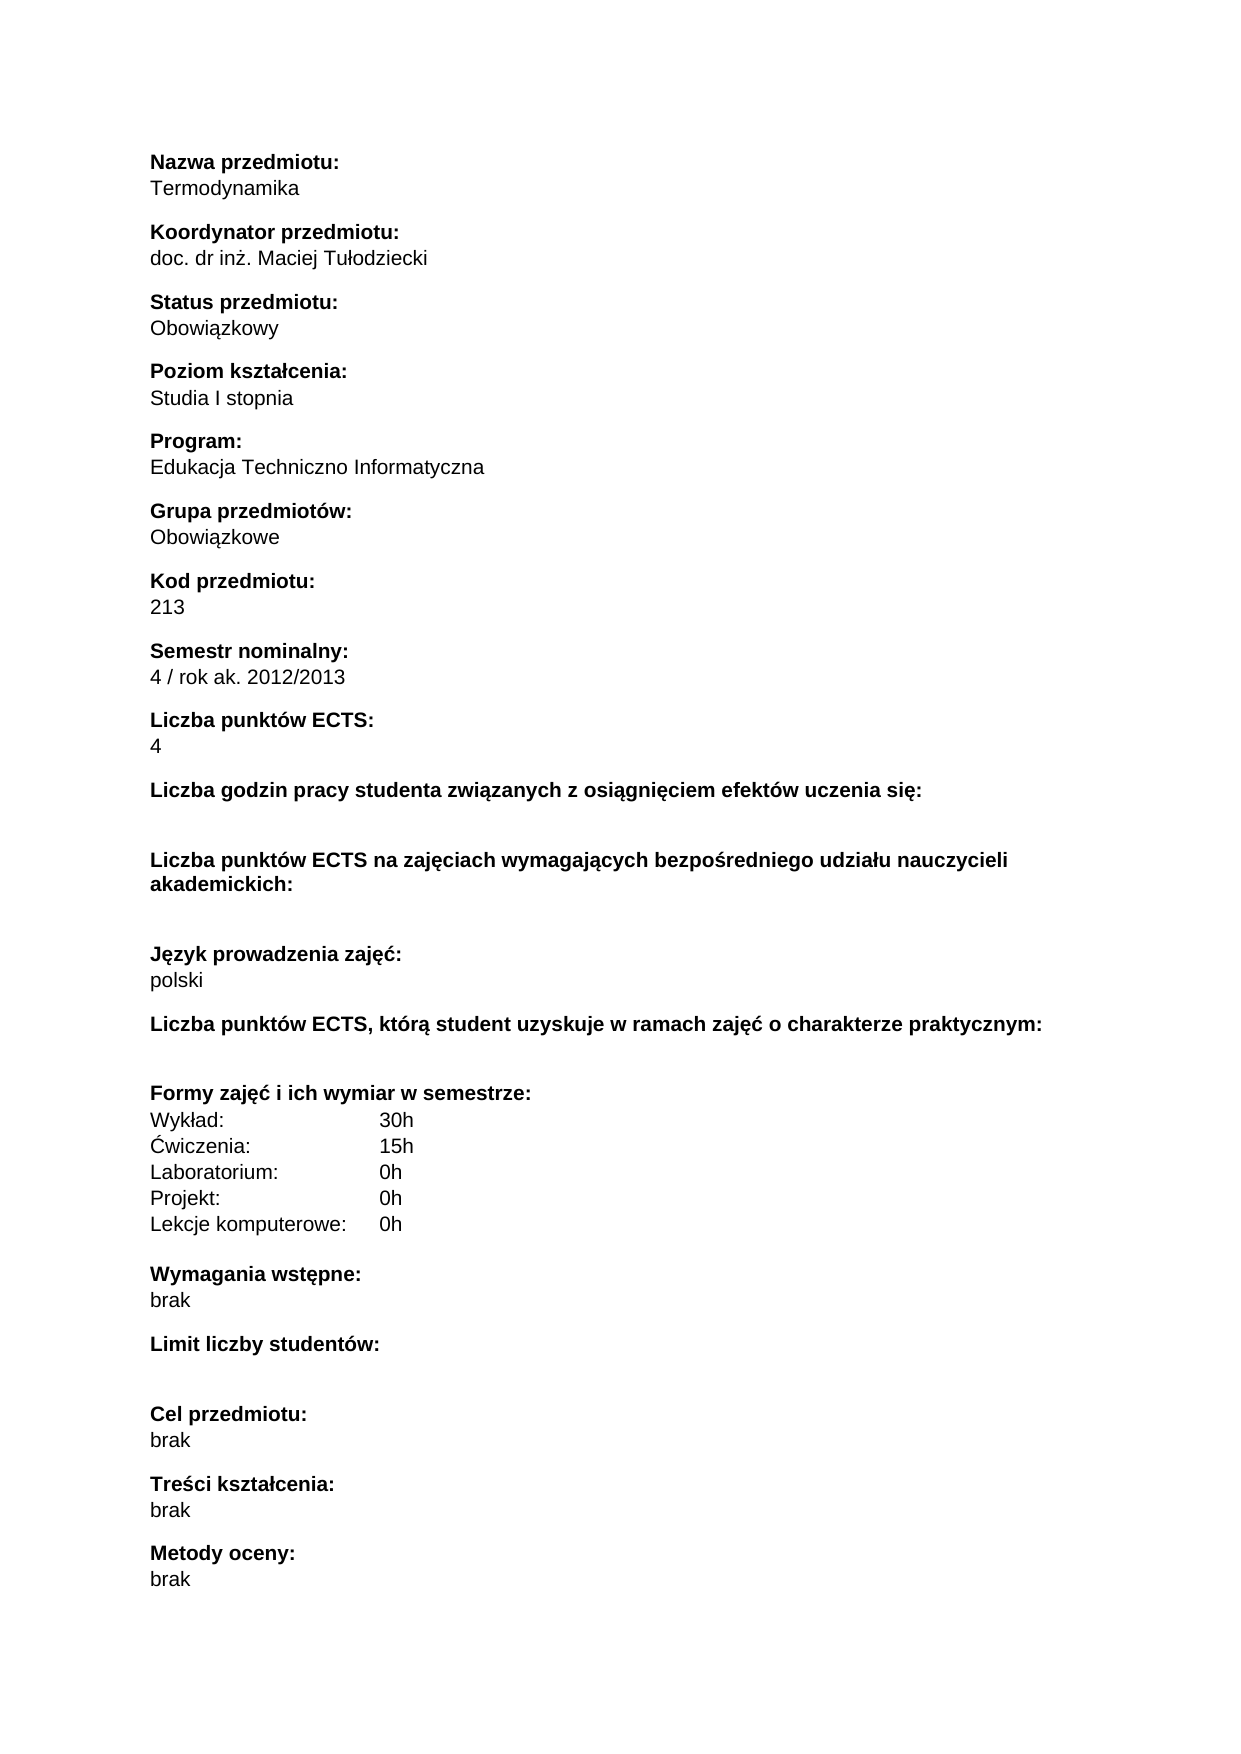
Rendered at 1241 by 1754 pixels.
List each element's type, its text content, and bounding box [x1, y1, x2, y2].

text Poziom kształcenia: [150, 359, 1090, 383]
text Cel przedmiotu: [150, 1402, 1090, 1426]
text Język prowadzenia zajęć: [150, 942, 1090, 966]
text brak [150, 1497, 1090, 1521]
text Kod przedmiotu: [150, 569, 1090, 593]
text Formy zajęć i ich wymiar w semestrze: [150, 1081, 1090, 1105]
table_header Wykład: [140, 1108, 367, 1132]
text Status przedmiotu: [150, 289, 1090, 313]
text Limit liczby studentów: [150, 1332, 1090, 1356]
text brak [150, 1428, 1090, 1452]
text Studia I stopnia [150, 385, 1090, 409]
text Edukacja Techniczno Informatyczna [150, 455, 1090, 479]
text Wymagania wstępne: [150, 1262, 1090, 1286]
text brak [150, 1288, 1090, 1312]
text 4 / rok ak. 2012/2013 [150, 664, 1090, 688]
text Koordynator przedmiotu: [150, 220, 1090, 244]
text polski [150, 968, 1090, 992]
text doc. dr inż. Maciej Tułodziecki [150, 246, 1090, 270]
text Obowiązkowe [150, 525, 1090, 549]
text Semestr nominalny: [150, 638, 1090, 662]
text Grupa przedmiotów: [150, 499, 1090, 523]
table_cell Projekt: [140, 1186, 367, 1210]
table_cell Laboratorium: [140, 1160, 367, 1184]
text Obowiązkowy [150, 316, 1090, 339]
text Liczba punktów ECTS: [150, 708, 1090, 732]
table_cell 15h [369, 1132, 597, 1158]
text Metody oceny: [150, 1541, 1090, 1565]
table_header 30h [369, 1108, 597, 1132]
text Program: [150, 429, 1090, 453]
text Treści kształcenia: [150, 1471, 1090, 1495]
table_cell Ćwiczenia: [140, 1134, 367, 1158]
table_cell 0h [369, 1184, 597, 1210]
text Liczba punktów ECTS, którą student uzyskuje w ramach zajęć o charakterze praktycznym: [150, 1011, 1090, 1035]
text Termodynamika [150, 176, 1090, 200]
text Liczba godzin pracy studenta związanych z osiągnięciem efektów uczenia się: [150, 778, 1090, 802]
table_cell 0h [369, 1210, 597, 1236]
text Liczba punktów ECTS na zajęciach wymagających bezpośredniego udziału nauczycieli akademickich: [150, 848, 1090, 896]
text 4 [150, 734, 1090, 758]
text 213 [150, 595, 1090, 619]
table_cell Lekcje komputerowe: [140, 1212, 367, 1236]
table_cell 0h [369, 1158, 597, 1184]
text Nazwa przedmiotu: [150, 150, 1090, 174]
text brak [150, 1567, 1090, 1591]
